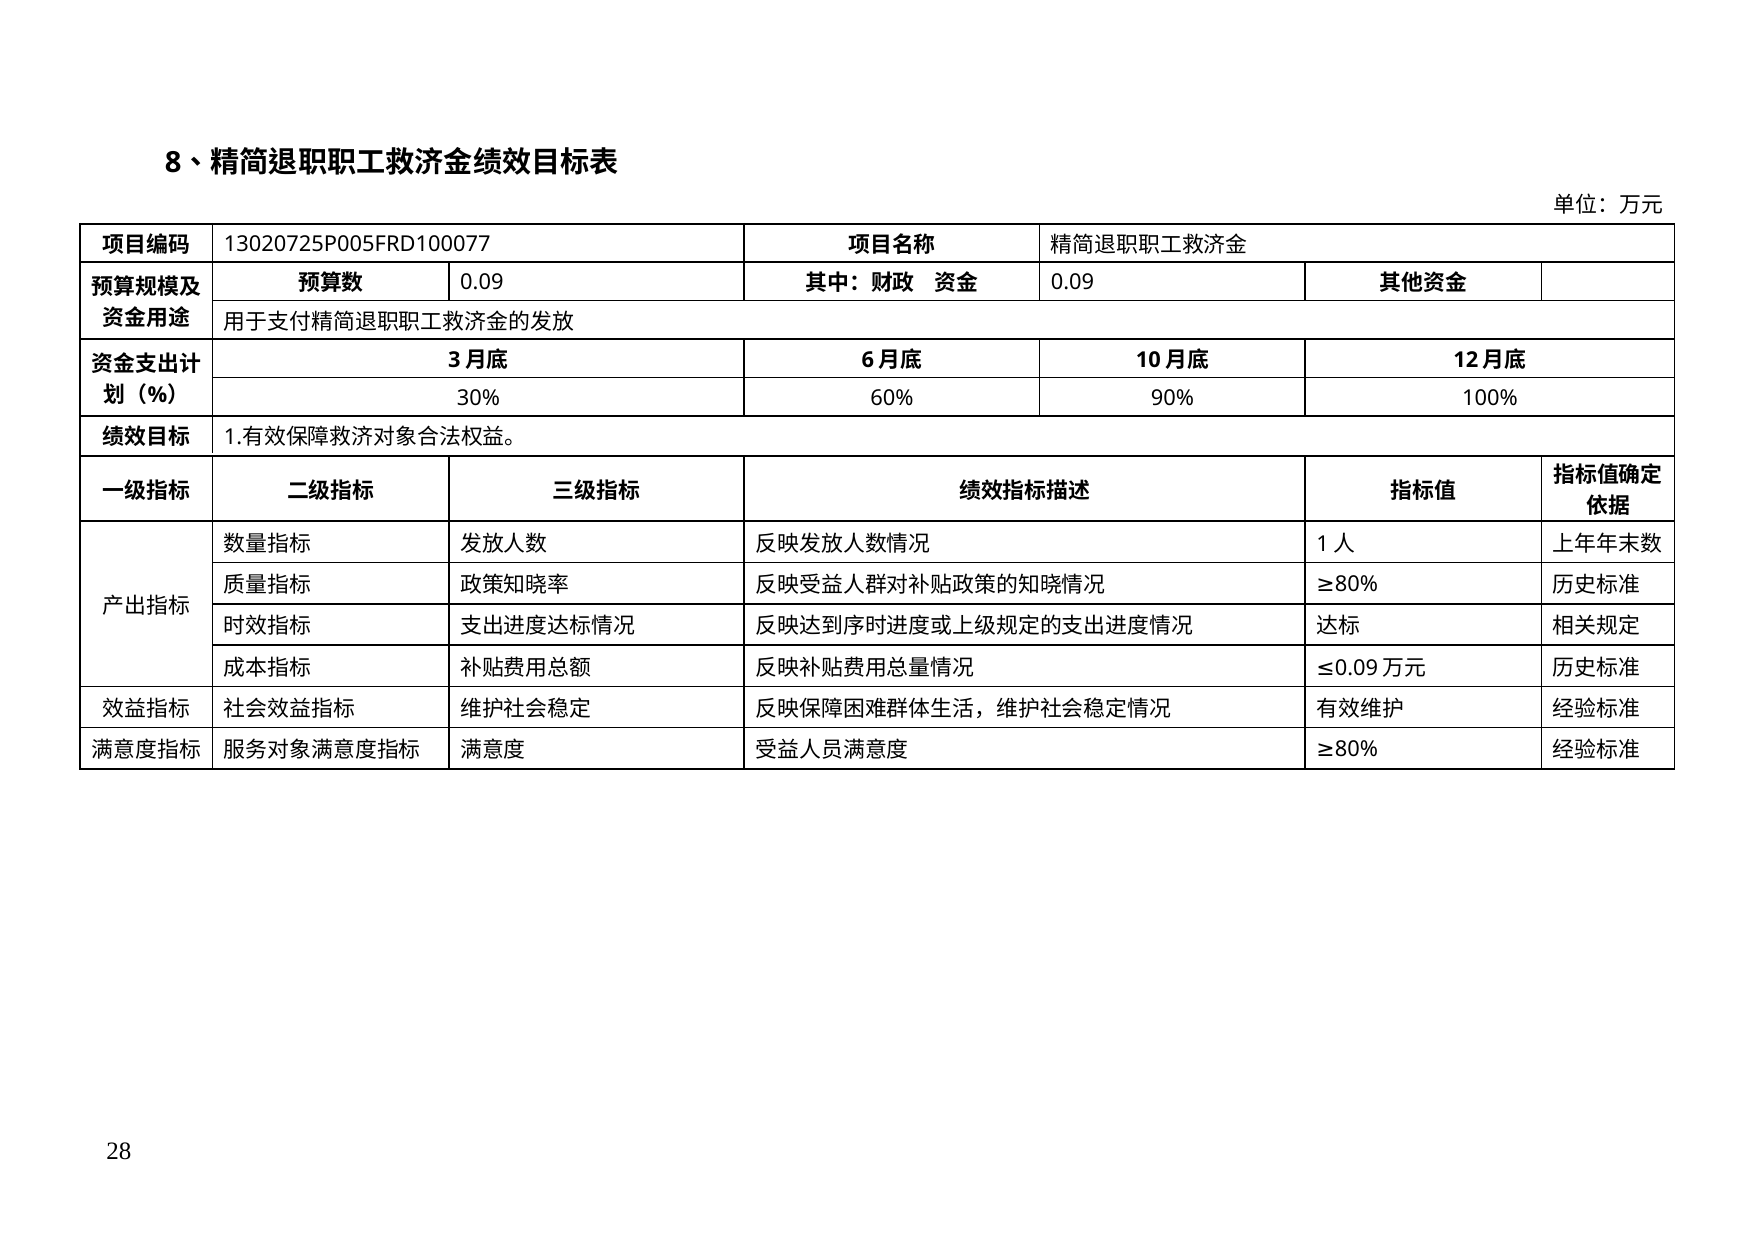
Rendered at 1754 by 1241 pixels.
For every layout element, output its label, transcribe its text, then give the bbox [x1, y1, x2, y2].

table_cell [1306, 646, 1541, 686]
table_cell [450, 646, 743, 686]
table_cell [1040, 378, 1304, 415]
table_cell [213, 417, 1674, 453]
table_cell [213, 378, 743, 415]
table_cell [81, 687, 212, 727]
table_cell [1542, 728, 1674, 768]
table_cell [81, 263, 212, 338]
text 8、精简退职职工救济金绩效目标表 [106, 142, 1648, 181]
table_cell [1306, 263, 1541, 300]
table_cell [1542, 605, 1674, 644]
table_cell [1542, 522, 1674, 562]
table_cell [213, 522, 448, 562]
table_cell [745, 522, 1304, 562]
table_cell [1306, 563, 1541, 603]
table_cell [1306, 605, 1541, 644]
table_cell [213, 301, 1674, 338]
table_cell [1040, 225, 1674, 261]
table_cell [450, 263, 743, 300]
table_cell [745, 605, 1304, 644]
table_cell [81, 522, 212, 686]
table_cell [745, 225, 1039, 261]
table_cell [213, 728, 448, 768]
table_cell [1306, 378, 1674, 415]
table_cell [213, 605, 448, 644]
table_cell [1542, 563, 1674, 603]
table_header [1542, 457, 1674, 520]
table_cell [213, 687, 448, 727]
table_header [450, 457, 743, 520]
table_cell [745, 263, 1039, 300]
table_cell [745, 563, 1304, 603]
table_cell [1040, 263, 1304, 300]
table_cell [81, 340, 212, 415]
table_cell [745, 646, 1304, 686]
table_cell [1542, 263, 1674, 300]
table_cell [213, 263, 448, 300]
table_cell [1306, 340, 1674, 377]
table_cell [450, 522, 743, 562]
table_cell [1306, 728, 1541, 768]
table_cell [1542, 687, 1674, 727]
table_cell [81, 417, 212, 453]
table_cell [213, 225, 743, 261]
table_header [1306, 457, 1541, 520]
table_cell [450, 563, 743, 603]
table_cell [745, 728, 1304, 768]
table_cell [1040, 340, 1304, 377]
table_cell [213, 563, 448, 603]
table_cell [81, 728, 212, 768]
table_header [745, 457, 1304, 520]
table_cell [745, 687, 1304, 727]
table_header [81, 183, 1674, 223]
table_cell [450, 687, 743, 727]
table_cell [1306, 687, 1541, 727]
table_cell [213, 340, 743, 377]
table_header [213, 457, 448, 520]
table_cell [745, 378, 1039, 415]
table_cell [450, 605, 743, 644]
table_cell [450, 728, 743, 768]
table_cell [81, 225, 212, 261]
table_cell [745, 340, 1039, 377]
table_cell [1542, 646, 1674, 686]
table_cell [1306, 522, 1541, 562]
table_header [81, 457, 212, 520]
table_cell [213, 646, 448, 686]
